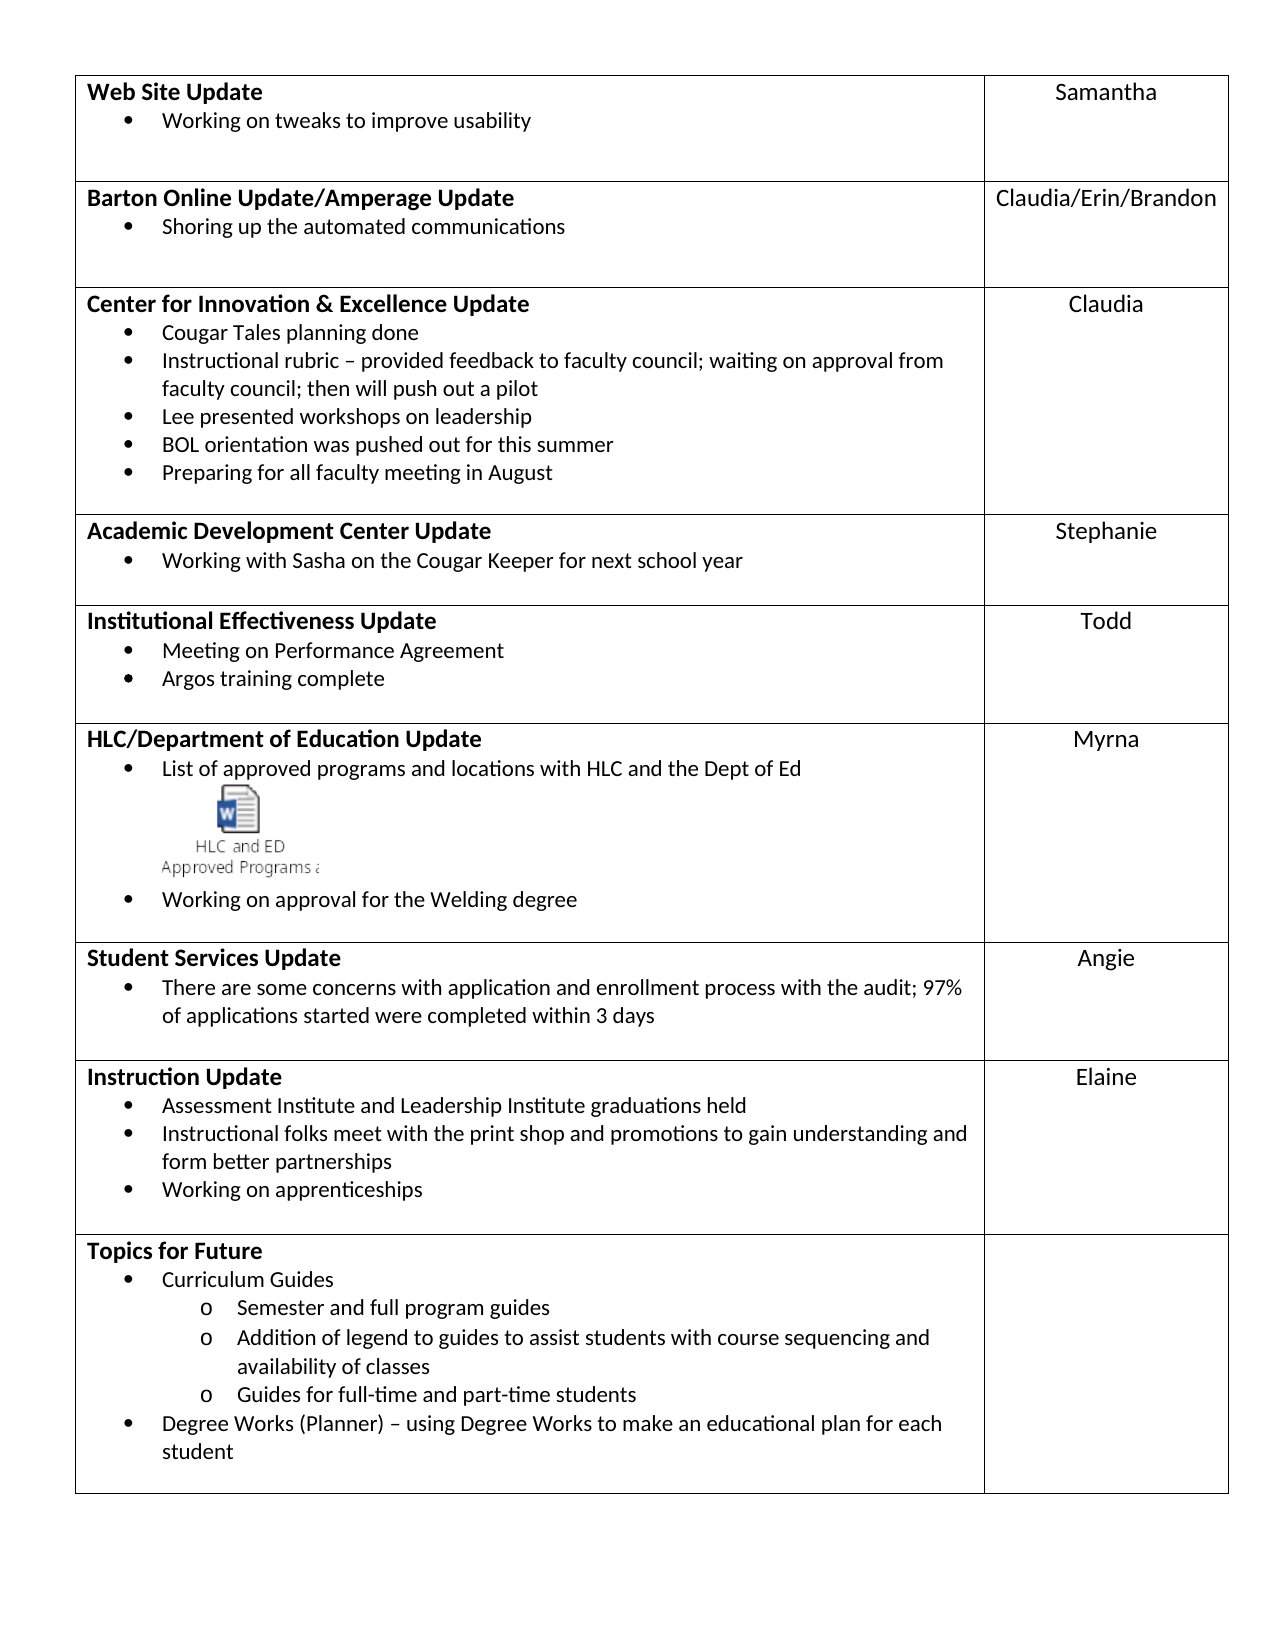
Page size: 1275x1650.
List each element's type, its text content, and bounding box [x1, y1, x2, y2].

table_cell Topics for Future Curriculum Guides Semester and full program guides Addition of legend to guides to assist students with course sequencing and availability of classes Guides for full-time and part-time students Degree Works (Planner) – using Degree Works to make an educational plan for each student [76, 1235, 984, 1493]
table_cell Web Site Update Working on tweaks to improve usability [76, 76, 984, 181]
table_cell Academic Development Center Update Working with Sasha on the Cougar Keeper for next school year [76, 515, 984, 604]
table_cell Barton Online Update/Amperage Update Shoring up the automated communications [76, 182, 984, 287]
table_cell Myrna [985, 724, 1228, 942]
table_cell Samantha [985, 76, 1228, 181]
table_cell Student Services Update There are some concerns with application and enrollment process with the audit; 97% of applications started were completed within 3 days [76, 943, 984, 1060]
table_cell Claudia/Erin/Brandon [985, 182, 1228, 287]
table_cell HLC/Department of Education Update List of approved programs and locations with HLC and the Dept of Ed Working on approval for the Welding degree [76, 724, 984, 942]
table_cell Center for Innovation & Excellence Update Cougar Tales planning done Instructional rubric – provided feedback to faculty council; waiting on approval from faculty council; then will push out a pilot Lee presented workshops on leadership BOL orientation was pushed out for this summer Preparing for all faculty meeting in August [76, 288, 984, 514]
table_cell Stephanie [985, 515, 1228, 604]
table_cell [985, 1235, 1228, 1493]
table_cell Claudia [985, 288, 1228, 514]
table_cell Angie [985, 943, 1228, 1060]
table_cell Elaine [985, 1061, 1228, 1234]
table_cell Instruction Update Assessment Institute and Leadership Institute graduations held Instructional folks meet with the print shop and promotions to gain understanding and form better partnerships Working on apprenticeships [76, 1061, 984, 1234]
table_cell Todd [985, 606, 1228, 723]
table_cell Institutional Effectiveness Update Meeting on Performance Agreement Argos training complete [76, 606, 984, 723]
